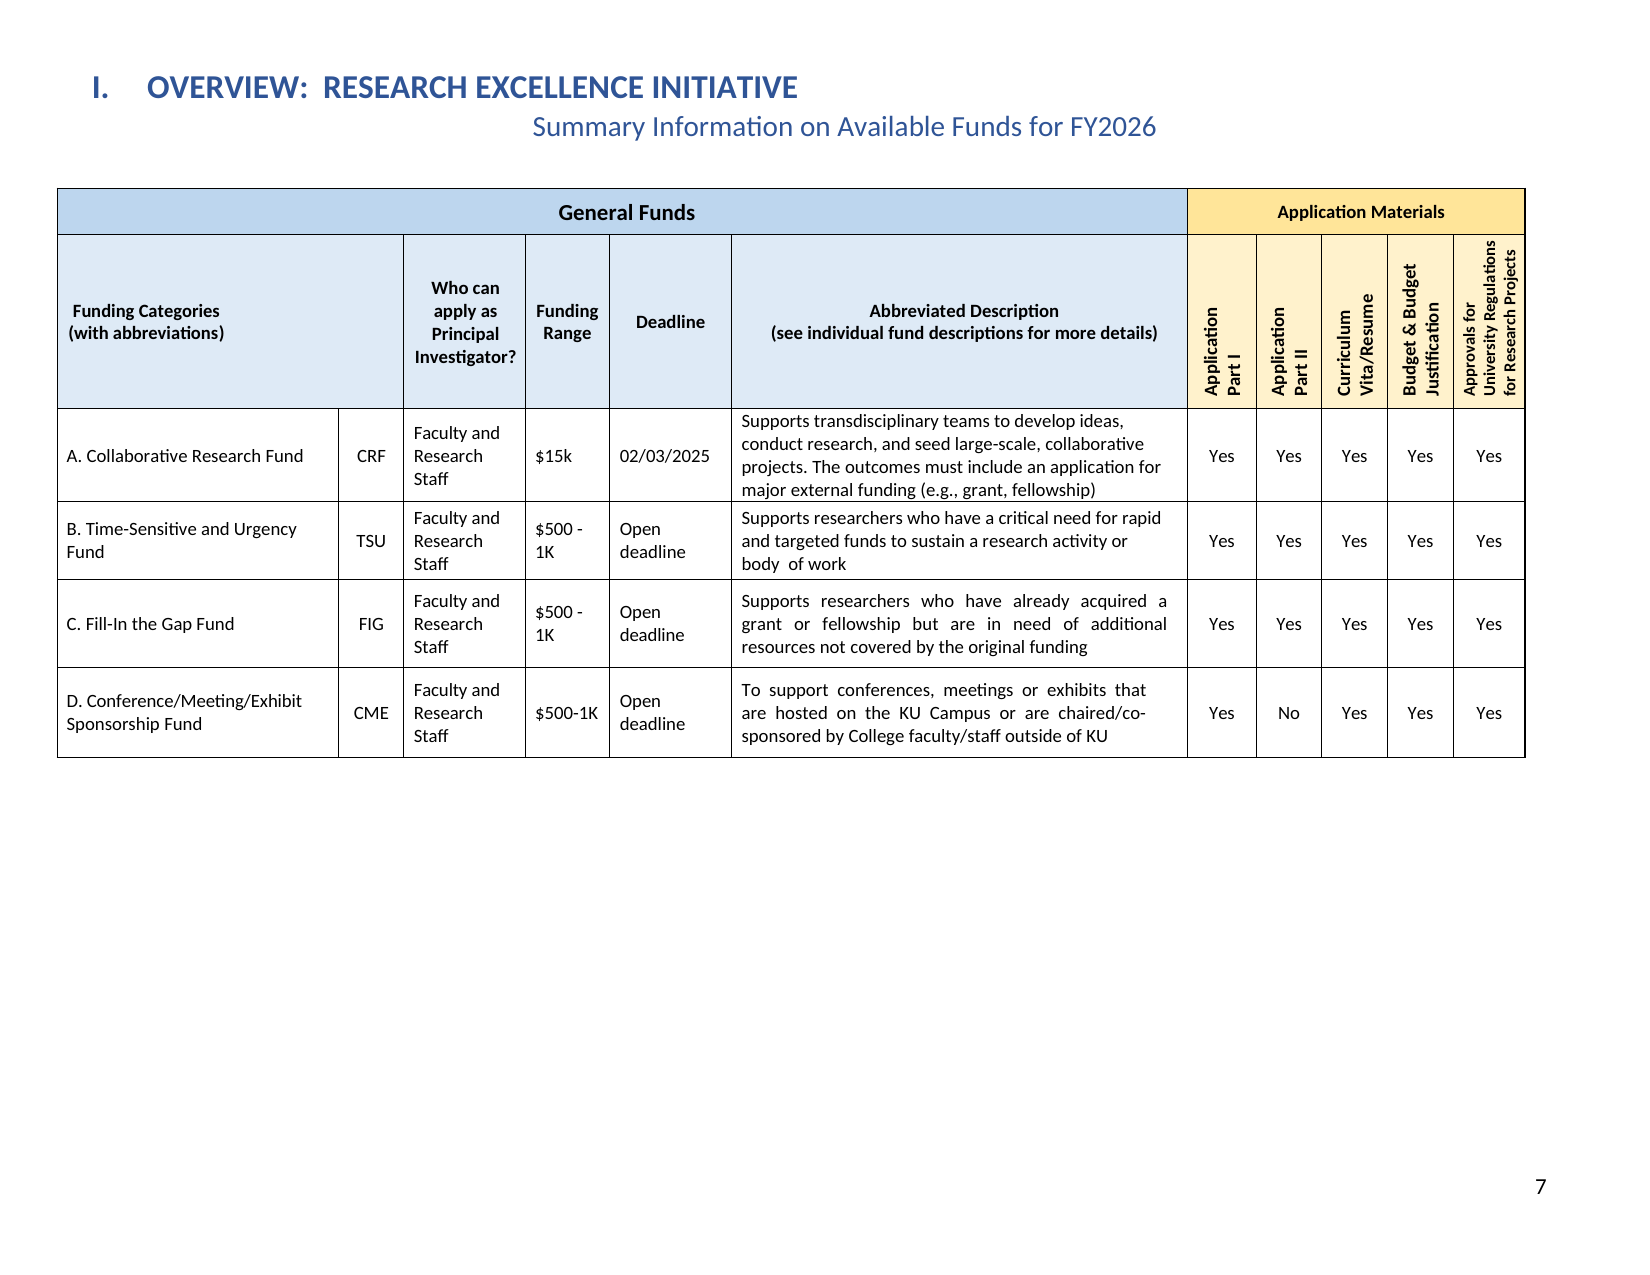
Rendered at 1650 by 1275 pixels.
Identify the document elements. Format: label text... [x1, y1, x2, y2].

table_cell C. Fill-In the Gap Fund [58, 580, 338, 667]
table_cell Yes [1188, 409, 1256, 501]
table_cell Curriculum Vita/Resume [1322, 235, 1387, 408]
table_cell Yes [1257, 580, 1321, 667]
table_cell Yes [1188, 580, 1256, 667]
subtitle Summary Information on Available Funds for FY2026 [532, 108, 1625, 143]
table_cell Yes [1322, 502, 1387, 578]
table_cell Open deadline [610, 580, 731, 667]
table_cell Supports transdisciplinary teams to develop ideas, conduct research, and seed large-scale, collaborative projects. The outcomes must include an application for major external funding (e.g., grant, fellowship) [732, 409, 1187, 501]
table_cell CRF [339, 409, 403, 501]
table_cell D. Conference/Meeting/Exhibit Sponsorship Fund [58, 668, 338, 757]
table_cell TSU [339, 502, 403, 578]
table_cell Abbreviated Description (see individual fund descriptions for more details) [732, 235, 1187, 408]
table_cell Yes [1257, 409, 1321, 501]
table_cell $500 - 1K [526, 580, 609, 667]
table_header Application Materials [1188, 189, 1524, 234]
table_header General Funds [58, 189, 1187, 234]
table_cell Supports researchers who have a critical need for rapid and targeted funds to sustain a research activity or body of work [732, 502, 1187, 578]
table_cell Yes [1454, 580, 1524, 667]
table_cell Open deadline [610, 502, 731, 578]
table_cell Yes [1188, 668, 1256, 757]
table_cell Faculty and Research Staff [404, 668, 525, 757]
table_cell Deadline [610, 235, 731, 408]
table_cell Yes [1388, 502, 1453, 578]
table_cell To support conferences, meetings or exhibits that are hosted on the KU Campus or are chaired/co-sponsored by College faculty/staff outside of KU [732, 668, 1187, 757]
table_cell A. Collaborative Research Fund [58, 409, 338, 501]
table_cell Yes [1322, 409, 1387, 501]
table_cell No [1257, 668, 1321, 757]
table_cell $15k [526, 409, 609, 501]
table_cell Application Part II [1257, 235, 1321, 408]
table_cell Yes [1322, 580, 1387, 667]
table_cell $500 - 1K [526, 502, 609, 578]
table_cell Yes [1454, 409, 1524, 501]
table_cell Approvals for University Regulations for Research Projects [1454, 235, 1524, 408]
table_cell Faculty and Research Staff [404, 580, 525, 667]
table_cell $500-1K [526, 668, 609, 757]
table_cell Supports researchers who have already acquired a grant or fellowship but are in need of additional resources not covered by the original funding [732, 580, 1187, 667]
table_cell Faculty and Research Staff [404, 409, 525, 501]
subtitle OVERVIEW: RESEARCH EXCELLENCE INITIATIVE [92, 66, 1625, 107]
table_cell Who can apply as Principal Investigator? [404, 235, 525, 408]
table_cell Yes [1454, 668, 1524, 757]
table_cell Application Part I [1188, 235, 1256, 408]
table_cell B. Time-Sensitive and Urgency Fund [58, 502, 338, 578]
table_cell CME [339, 668, 403, 757]
table_cell Yes [1388, 409, 1453, 501]
table_cell Faculty and Research Staff [404, 502, 525, 578]
table_cell Funding Range [526, 235, 609, 408]
table_cell FIG [339, 580, 403, 667]
table_cell Yes [1257, 502, 1321, 578]
table_cell Yes [1188, 502, 1256, 578]
table_cell Yes [1454, 502, 1524, 578]
table_cell Yes [1388, 580, 1453, 667]
table_cell Yes [1322, 668, 1387, 757]
table_cell Yes [1388, 668, 1453, 757]
table_cell 02/03/2025 [610, 409, 731, 501]
table_cell Funding Categories (with abbreviations) [58, 235, 403, 408]
table_cell Budget & Budget Justification [1388, 235, 1453, 408]
table_cell Open deadline [610, 668, 731, 757]
